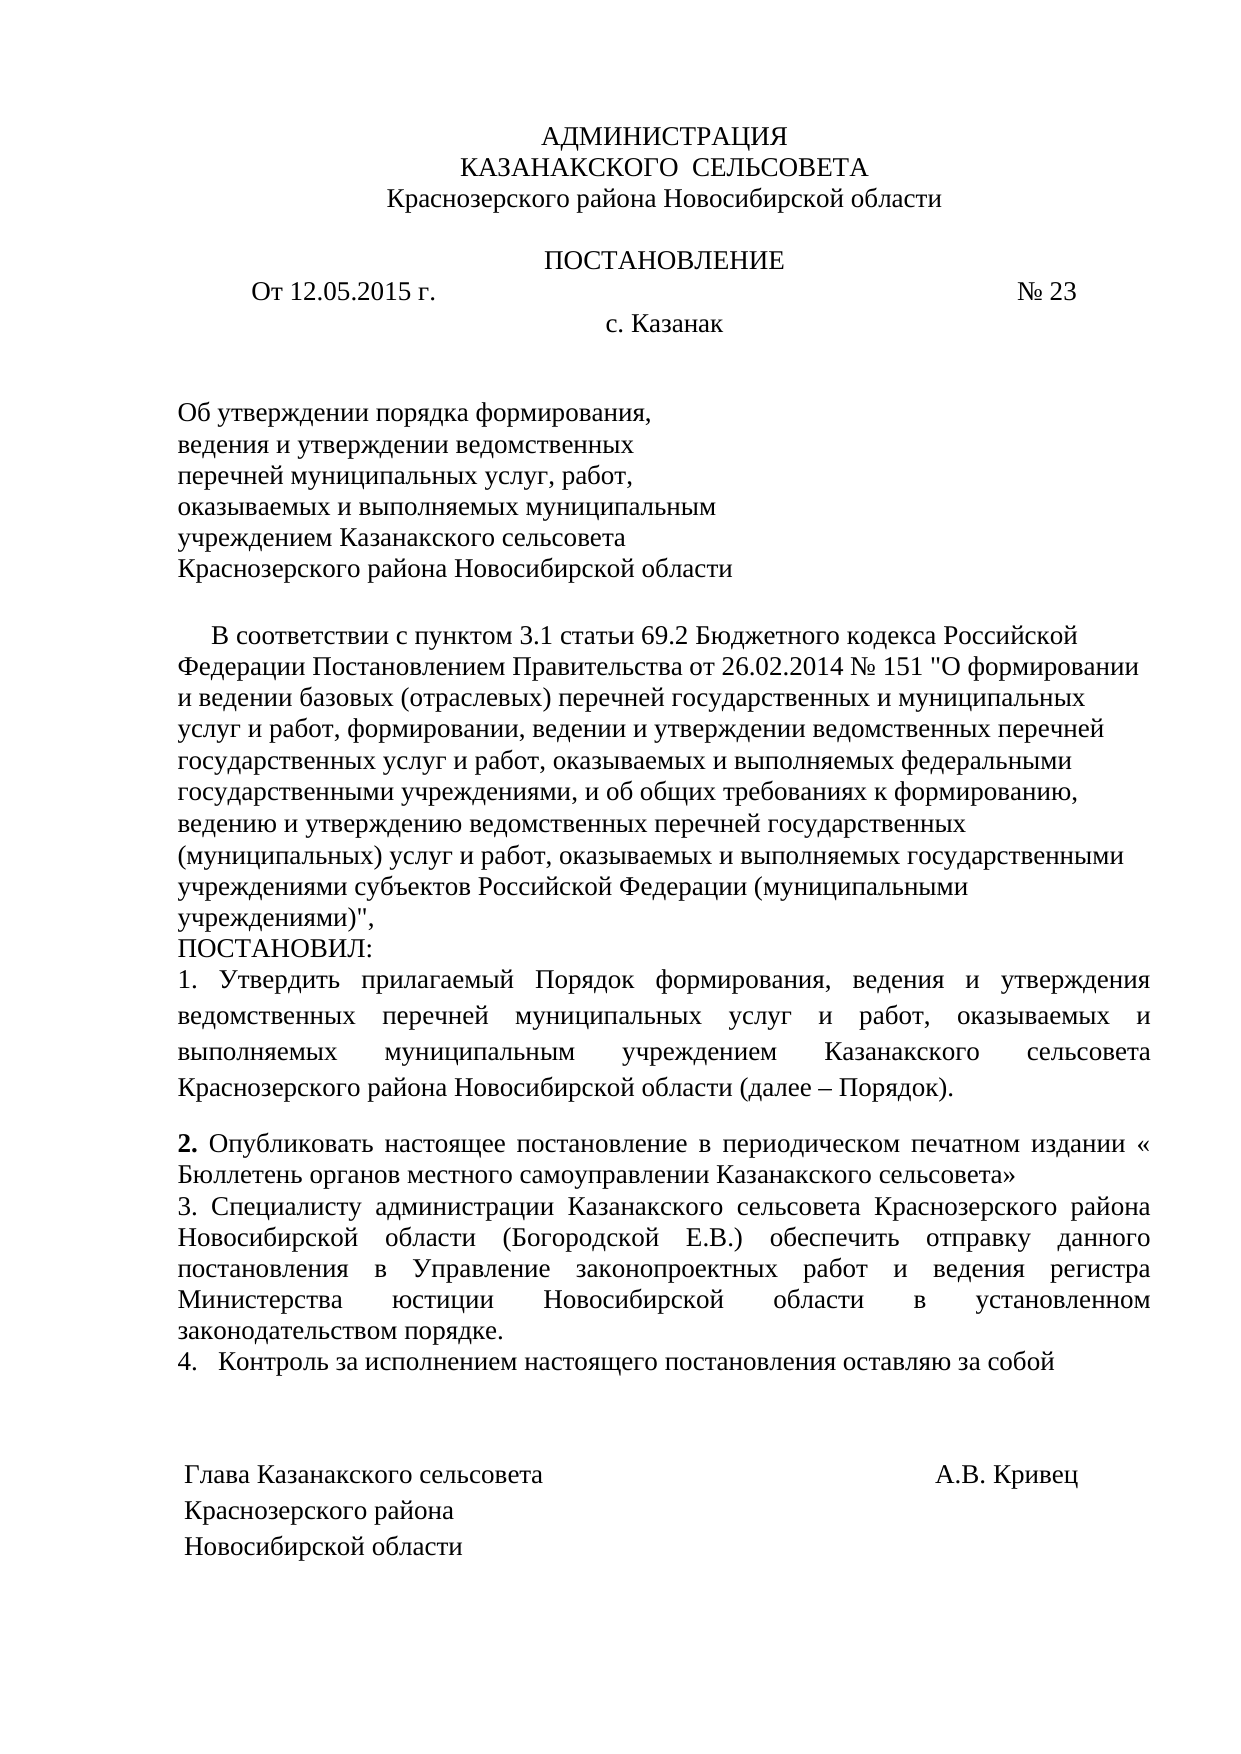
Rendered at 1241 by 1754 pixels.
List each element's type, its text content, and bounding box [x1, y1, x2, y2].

title 2. Опубликовать настоящее постановление в периодическом печатном издании « Бюллетень органов местного самоуправлении Казанакского сельсовета» [177, 1127, 1152, 1190]
text АДМИНИСТРАЦИЯ [177, 120, 1152, 151]
text Новосибирской области [177, 1530, 1152, 1561]
text оказываемых и выполняемых муниципальным [177, 490, 1152, 521]
text учреждением Казанакского сельсовета [177, 521, 1152, 552]
text перечней муниципальных услуг, работ, [177, 459, 1152, 490]
text Об утверждении порядка формирования, [177, 397, 1152, 428]
text Глава Казанакского сельсовета А.В. Кривец [177, 1458, 1152, 1490]
text В соответствии с пунктом 3.1 статьи 69.2 Бюджетного кодекса Российской Федерации Постановлением Правительства от 26.02.2014 № 151 "О формировании и ведении базовых (отраслевых) перечней государственных и муниципальных услуг и работ, формировании, ведении и утверждении ведомственных перечней государственных услуг и работ, оказываемых и выполняемых федеральными государственными учреждениями, и об общих требованиях к формированию, ведению и утверждению ведомственных перечней государственных (муниципальных) услуг и работ, оказываемых и выполняемых государственными учреждениями субъектов Российской Федерации (муниципальными учреждениями)", [177, 619, 1152, 932]
text ПОСТАНОВИЛ: [177, 932, 1152, 964]
title 3. Специалисту администрации Казанакского сельсовета Краснозерского района Новосибирской области (Богородской Е.В.) обеспечить отправку данного постановления в Управление законопроектных работ и ведения регистра Министерства юстиции Новосибирской области в установленном законодательством порядке. [177, 1190, 1152, 1345]
text Краснозерского района [177, 1494, 1152, 1525]
text с. Казанак [177, 307, 1152, 338]
text ведения и утверждении ведомственных [177, 428, 1152, 459]
text Краснозерского района Новосибирской области [177, 552, 1152, 583]
text КАЗАНАКСКОГО СЕЛЬСОВЕТА [177, 151, 1152, 182]
text 4. Контроль за исполнением настоящего постановления оставляю за собой [177, 1345, 1152, 1377]
text От 12.05.2015 г. № 23 [177, 276, 1152, 307]
text Краснозерского района Новосибирской области [177, 182, 1152, 213]
text ПОСТАНОВЛЕНИЕ [177, 244, 1152, 276]
text 1. Утвердить прилагаемый Порядок формирования, ведения и утверждения ведомственных перечней муниципальных услуг и работ, оказываемых и выполняемых муниципальным учреждением Казанакского сельсовета Краснозерского района Новосибирской области (далее – Порядок). [177, 964, 1152, 1102]
